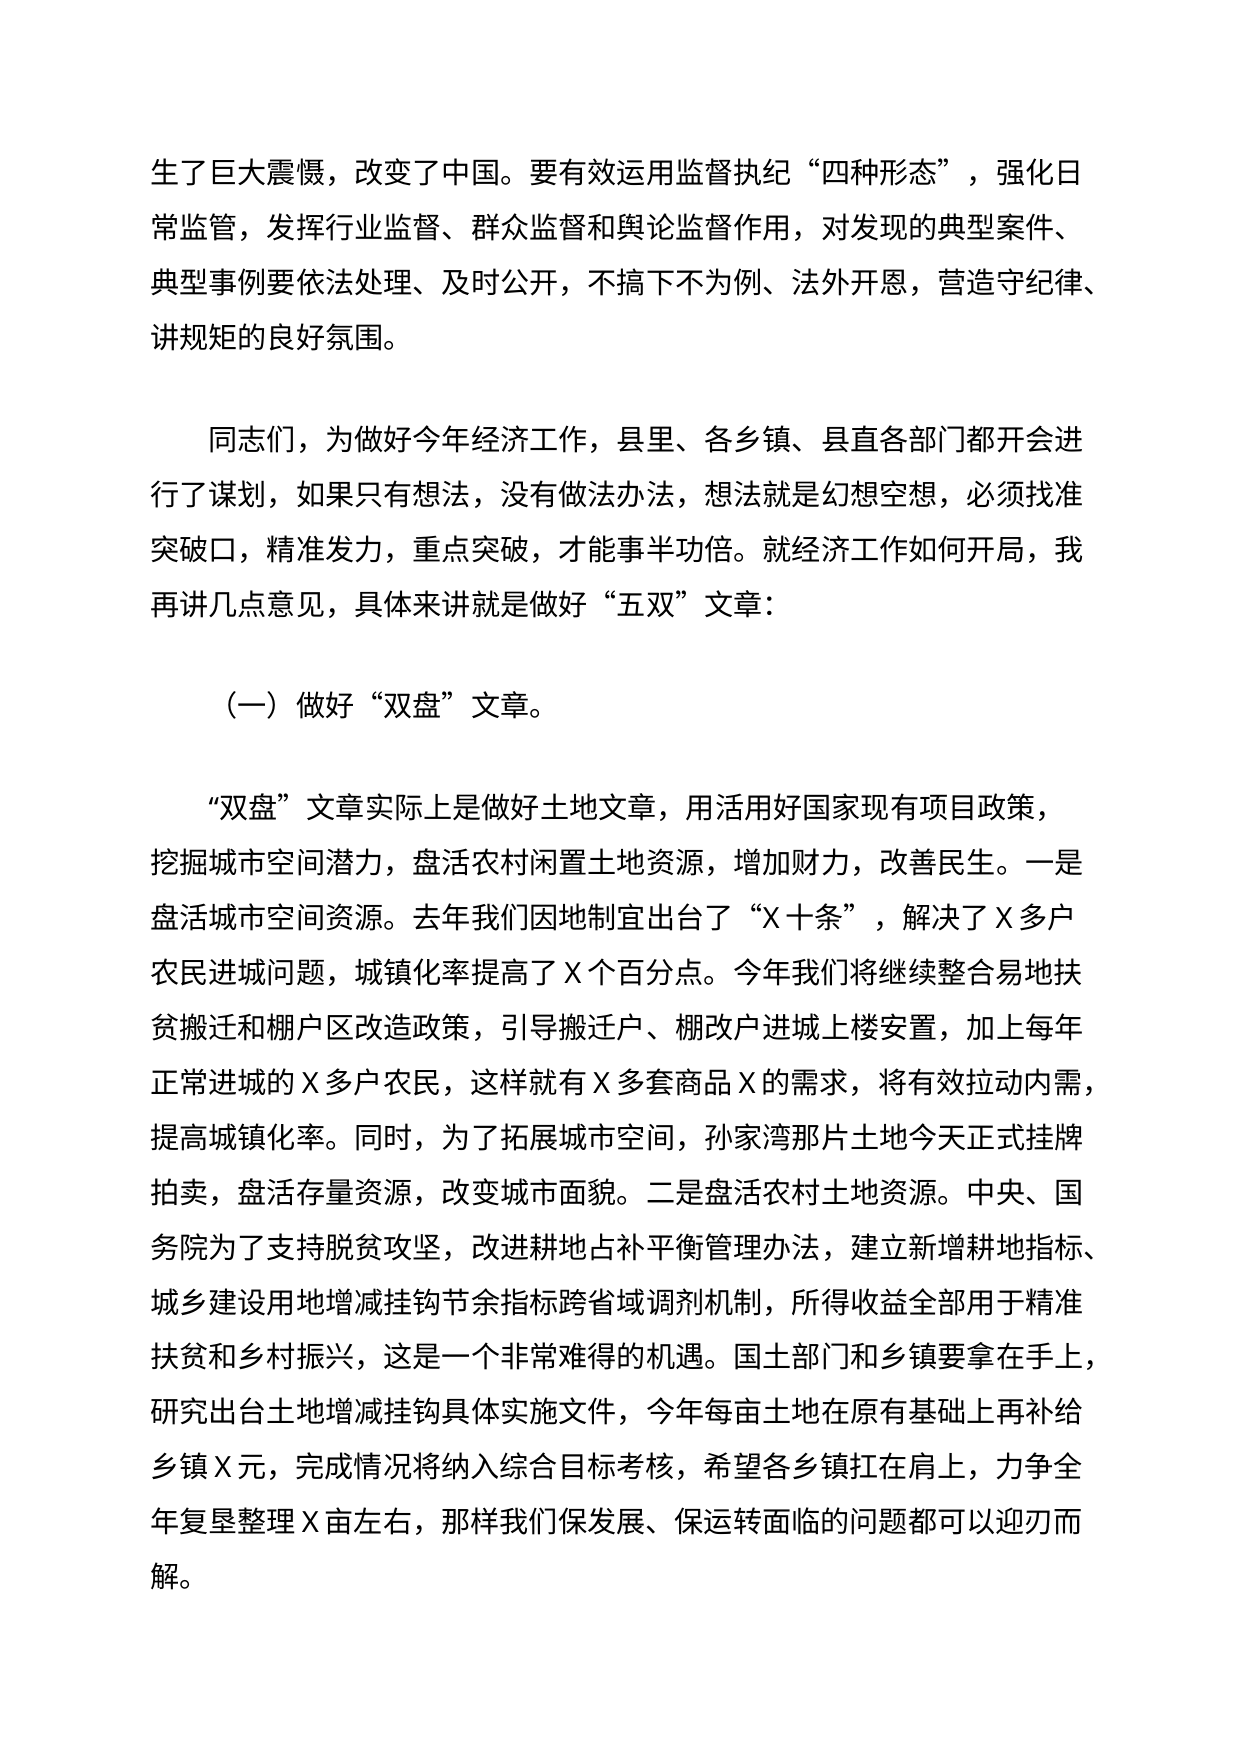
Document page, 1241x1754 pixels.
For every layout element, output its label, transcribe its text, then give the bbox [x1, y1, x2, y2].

text 同志们，为做好今年经济工作，县里、各乡镇、县直各部门都开会进行了谋划，如果只有想法，没有做法办法，想法就是幻想空想，必须找准突破口，精准发力，重点突破，才能事半功倍。就经济工作如何开局，我再讲几点意见，具体来讲就是做好“五双”文章： [150, 416, 1090, 623]
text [150, 150, 1090, 357]
text “双盘”文章实际上是做好土地文章，用活用好国家现有项目政策，挖掘城市空间潜力，盘活农村闲置土地资源，增加财力，改善民生。一是盘活城市空间资源。去年我们因地制宜出台了“X十条”，解决了X多户农民进城问题，城镇化率提高了X个百分点。今年我们将继续整合易地扶贫搬迁和棚户区改造政策，引导搬迁户、棚改户进城上楼安置，加上每年正常进城的X多户农民，这样就有X多套商品X的需求，将有效拉动内需，提高城镇化率。同时，为了拓展城市空间，孙家湾那片土地今天正式挂牌拍卖，盘活存量资源，改变城市面貌。二是盘活农村土地资源。中央、国务院为了支持脱贫攻坚，改进耕地占补平衡管理办法，建立新增耕地指标、城乡建设用地增减挂钩节余指标跨省域调剂机制，所得收益全部用于精准扶贫和乡村振兴，这是一个非常难得的机遇。国土部门和乡镇要拿在手上，研究出台土地增减挂钩具体实施文件，今年每亩土地在原有基础上再补给乡镇X元，完成情况将纳入综合目标考核，希望各乡镇扛在肩上，力争全年复垦整理X亩左右，那样我们保发展、保运转面临的问题都可以迎刃而解。 [150, 785, 1090, 1596]
text （一）做好“双盘”文章。 [150, 683, 1090, 725]
